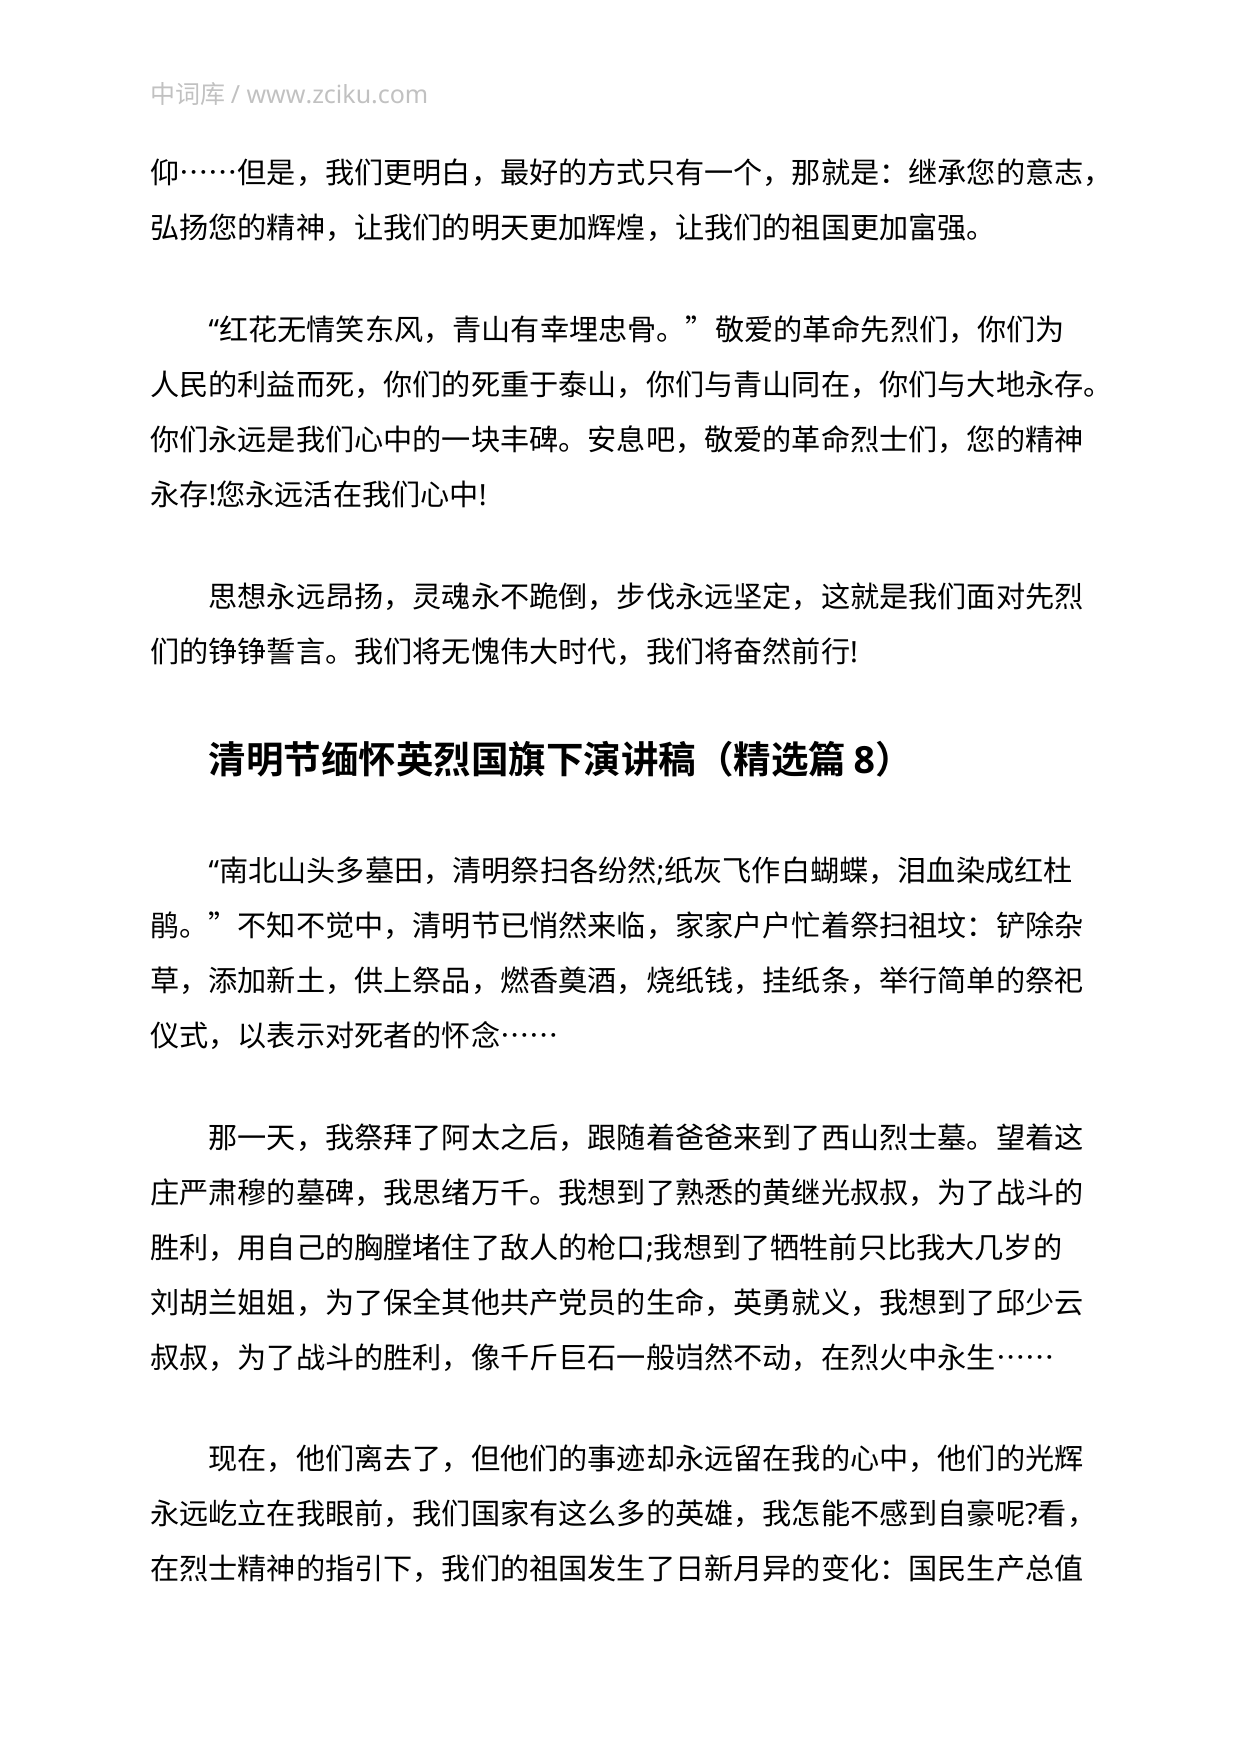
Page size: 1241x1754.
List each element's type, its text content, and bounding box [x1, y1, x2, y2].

text 那一天，我祭拜了阿太之后，跟随着爸爸来到了西山烈士墓。望着这庄严肃穆的墓碑，我思绪万千。我想到了熟悉的黄继光叔叔，为了战斗的胜利，用自己的胸膛堵住了敌人的枪口;我想到了牺牲前只比我大几岁的刘胡兰姐姐，为了保全其他共产党员的生命，英勇就义，我想到了邱少云叔叔，为了战斗的胜利，像千斤巨石一般岿然不动，在烈火中永生…… [150, 1114, 1090, 1376]
text “红花无情笑东风，青山有幸埋忠骨。”敬爱的革命先烈们，你们为人民的利益而死，你们的死重于泰山，你们与青山同在，你们与大地永存。你们永远是我们心中的一块丰碑。安息吧，敬爱的革命烈士们，您的精神永存!您永远活在我们心中! [150, 307, 1090, 514]
text 思想永远昂扬，灵魂永不跪倒，步伐永远坚定，这就是我们面对先烈们的铮铮誓言。我们将无愧伟大时代，我们将奋然前行! [150, 573, 1090, 671]
text “南北山头多墓田，清明祭扫各纷然;纸灰飞作白蝴蝶，泪血染成红杜鹃。”不知不觉中，清明节已悄然来临，家家户户忙着祭扫祖坟：铲除杂草，添加新土，供上祭品，燃香奠酒，烧纸钱，挂纸条，举行简单的祭祀仪式，以表示对死者的怀念…… [150, 848, 1090, 1055]
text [150, 150, 1090, 247]
text 清明节缅怀英烈国旗下演讲稿（精选篇8） [150, 730, 1090, 785]
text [150, 1436, 1090, 1588]
